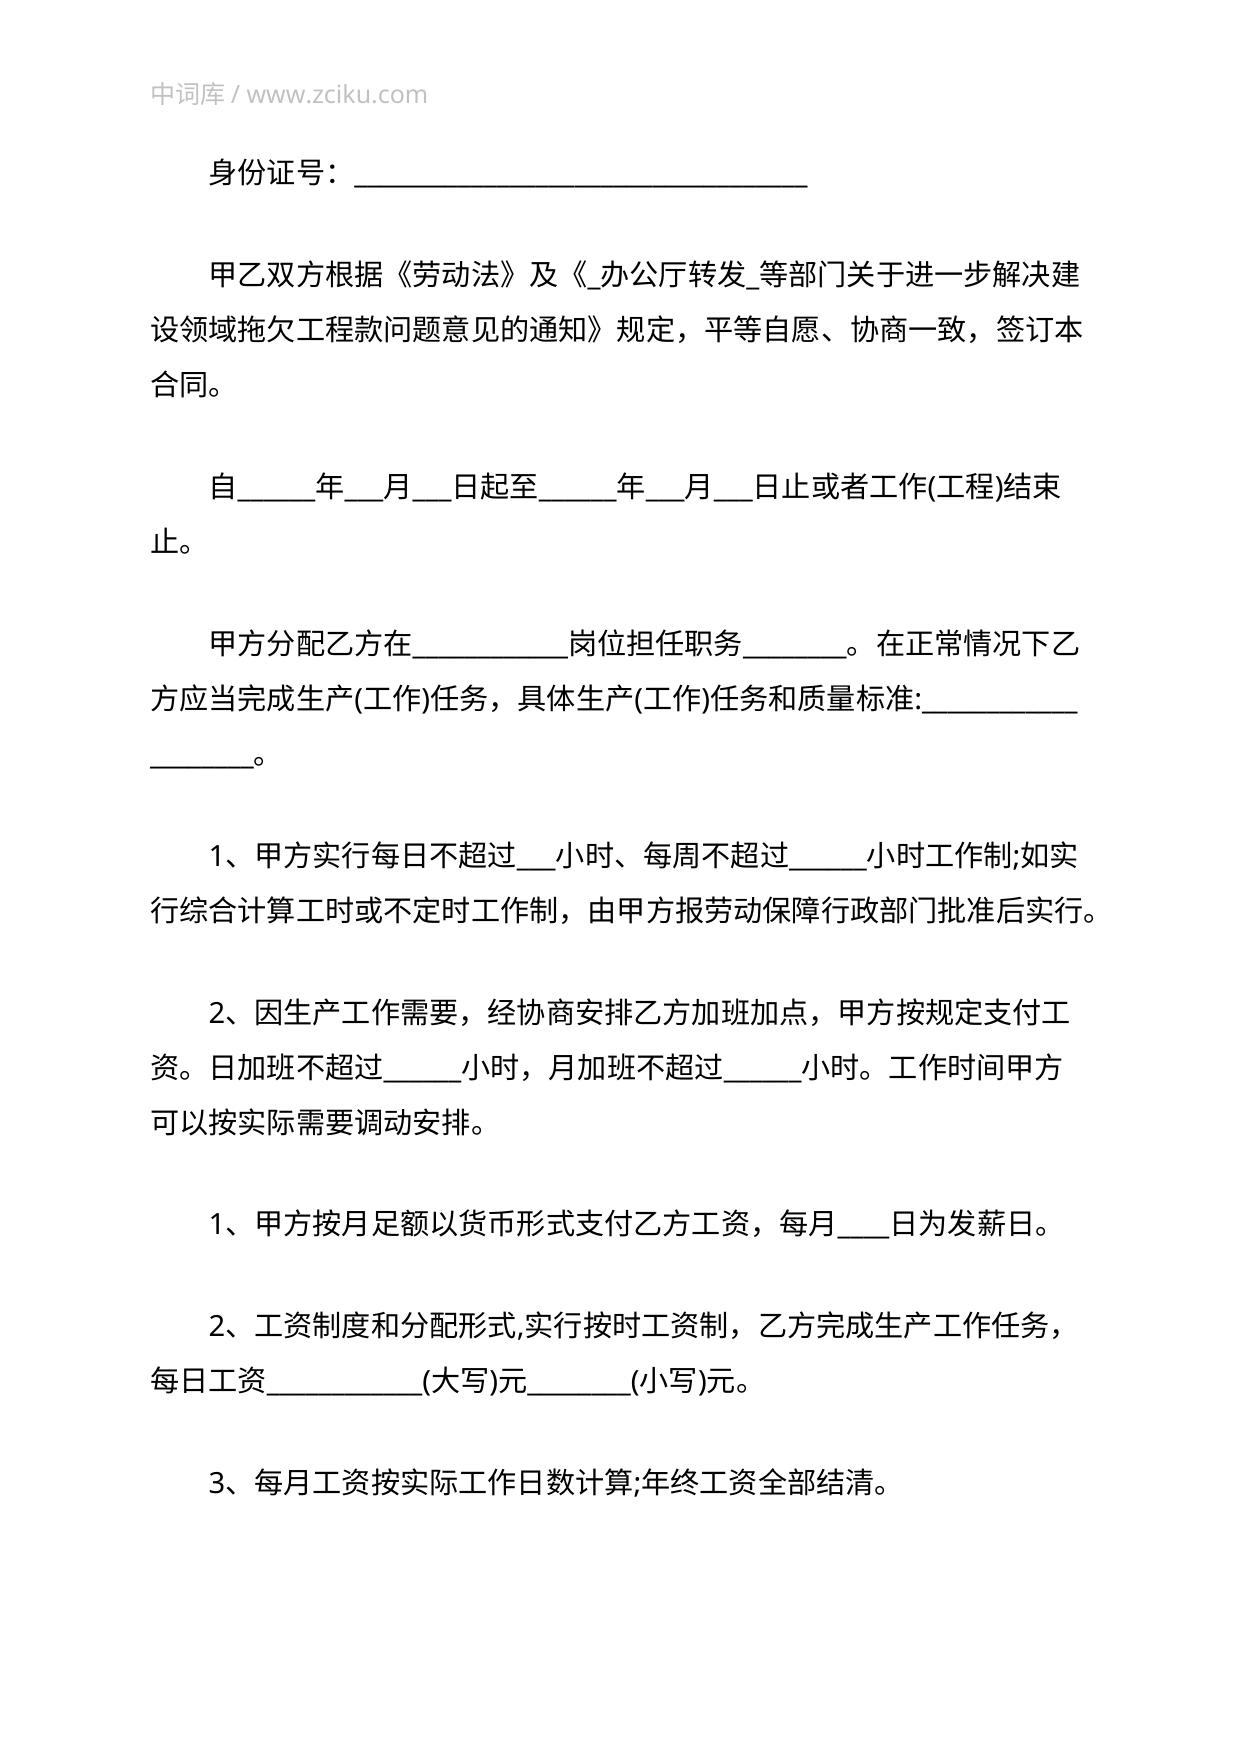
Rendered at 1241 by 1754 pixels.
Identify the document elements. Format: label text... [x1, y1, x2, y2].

text 甲乙双方根据《劳动法》及《_办公厅转发_等部门关于进一步解决建设领域拖欠工程款问题意见的通知》规定，平等自愿、协商一致，签订本合同。 [150, 252, 1090, 404]
text 身份证号：___________________________________ [150, 150, 1090, 192]
text 1、甲方按月足额以货币形式支付乙方工资，每月____日为发薪日。 [150, 1201, 1090, 1243]
text 2、工资制度和分配形式,实行按时工资制，乙方完成生产工作任务，每日工资____________(大写)元________(小写)元。 [150, 1303, 1090, 1400]
text 自______年___月___日起至______年___月___日止或者工作(工程)结束止。 [150, 464, 1090, 561]
text 3、每月工资按实际工作日数计算;年终工资全部结清。 [150, 1460, 1090, 1502]
text 甲方分配乙方在____________岗位担任职务________。在正常情况下乙方应当完成生产(工作)任务，具体生产(工作)任务和质量标准:____________________。 [150, 620, 1090, 773]
text 1、甲方实行每日不超过___小时、每周不超过______小时工作制;如实行综合计算工时或不定时工作制，由甲方报劳动保障行政部门批准后实行。 [150, 832, 1090, 930]
text 2、因生产工作需要，经协商安排乙方加班加点，甲方按规定支付工资。日加班不超过______小时，月加班不超过______小时。工作时间甲方可以按实际需要调动安排。 [150, 989, 1090, 1141]
